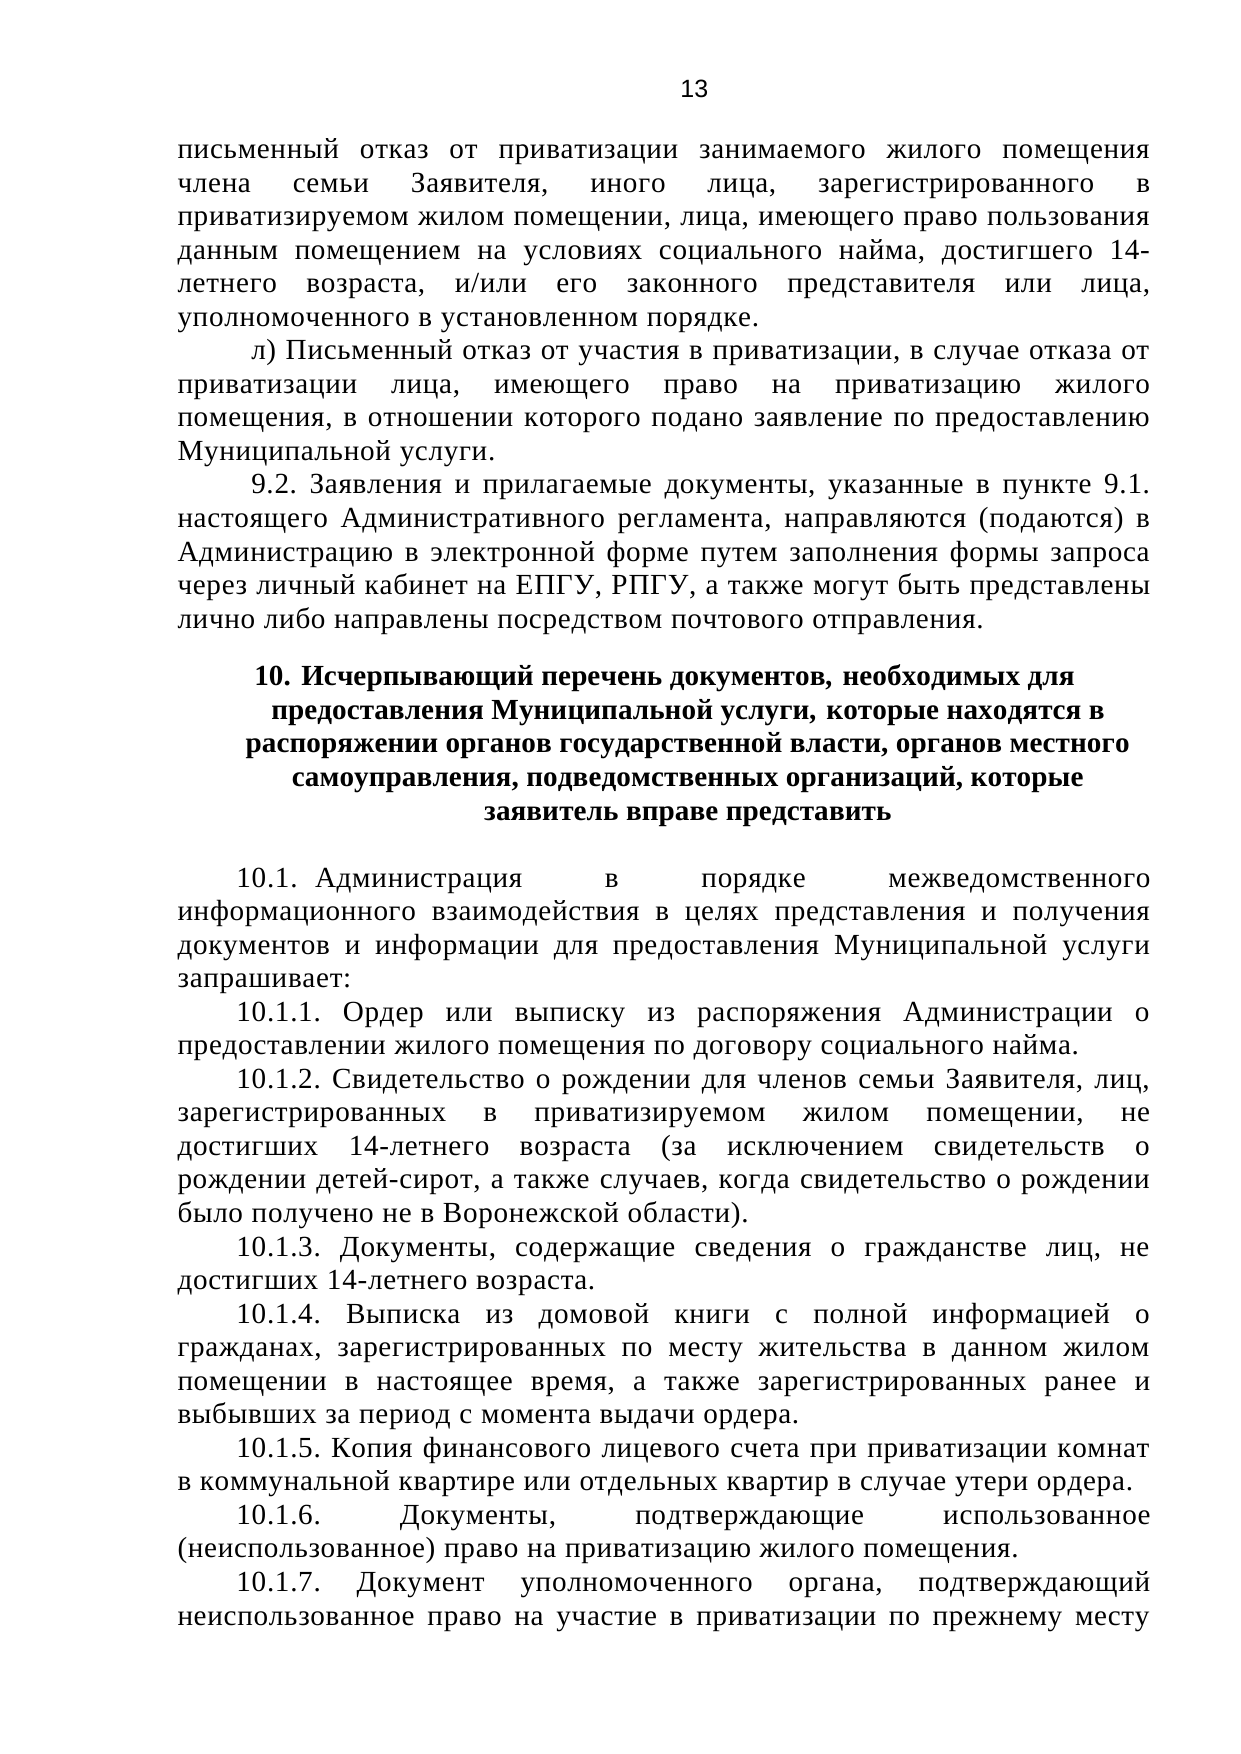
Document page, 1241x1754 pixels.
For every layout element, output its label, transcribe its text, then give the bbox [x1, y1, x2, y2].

text 10.1.4. Выписка из домовой книги с полной информацией о гражданах, зарегистрированных по месту жительства в данном жилом помещении в настоящее время, а также зарегистрированных ранее и выбывших за период с момента выдачи ордера. [177, 1296, 1152, 1430]
text 9.2. Заявления и прилагаемые документы, указанные в пункте 9.1. настоящего Административного регламента, направляются (подаются) в Администрацию в электронной форме путем заполнения формы запроса через личный кабинет на ЕПГУ, РПГУ, а также могут быть представлены лично либо направлены посредством почтового отправления. [177, 467, 1152, 634]
text 10.1.1. Ордер или выписку из распоряжения Администрации о предоставлении жилого помещения по договору социального найма. [177, 994, 1152, 1061]
list Администрация в порядке межведомственного информационного взаимодействия в целях представления и получения документов и информации для предоставления Муниципальной услуги запрашивает: [177, 860, 1152, 994]
text 10.1.3. Документы, содержащие сведения о гражданстве лиц, не достигших 14-летнего возраста. [177, 1229, 1152, 1296]
text л) Письменный отказ от участия в приватизации, в случае отказа от приватизации лица, имеющего право на приватизацию жилого помещения, в отношении которого подано заявление по предоставлению Муниципальной услуги. [177, 332, 1152, 467]
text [177, 1564, 1152, 1631]
text 10.1.6. Документы, подтверждающие использованное (неиспользованное) право на приватизацию жилого помещения. [177, 1497, 1152, 1564]
list Исчерпывающий перечень документов, необходимых для предоставления Муниципальной услуги, которые находятся в распоряжении органов государственной власти, органов местного самоуправления, подведомственных организаций, которые заявитель вправе представить [177, 658, 1152, 826]
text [177, 131, 1152, 332]
text 10.1.5. Копия финансового лицевого счета при приватизации комнат в коммунальной квартире или отдельных квартир в случае утери ордера. [177, 1430, 1152, 1497]
text 10.1.2. Свидетельство о рождении для членов семьи Заявителя, лиц, зарегистрированных в приватизируемом жилом помещении, не достигших 14-летнего возраста (за исключением свидетельств о рождении детей-сирот, а также случаев, когда свидетельство о рождении было получено не в Воронежской области). [177, 1061, 1152, 1229]
